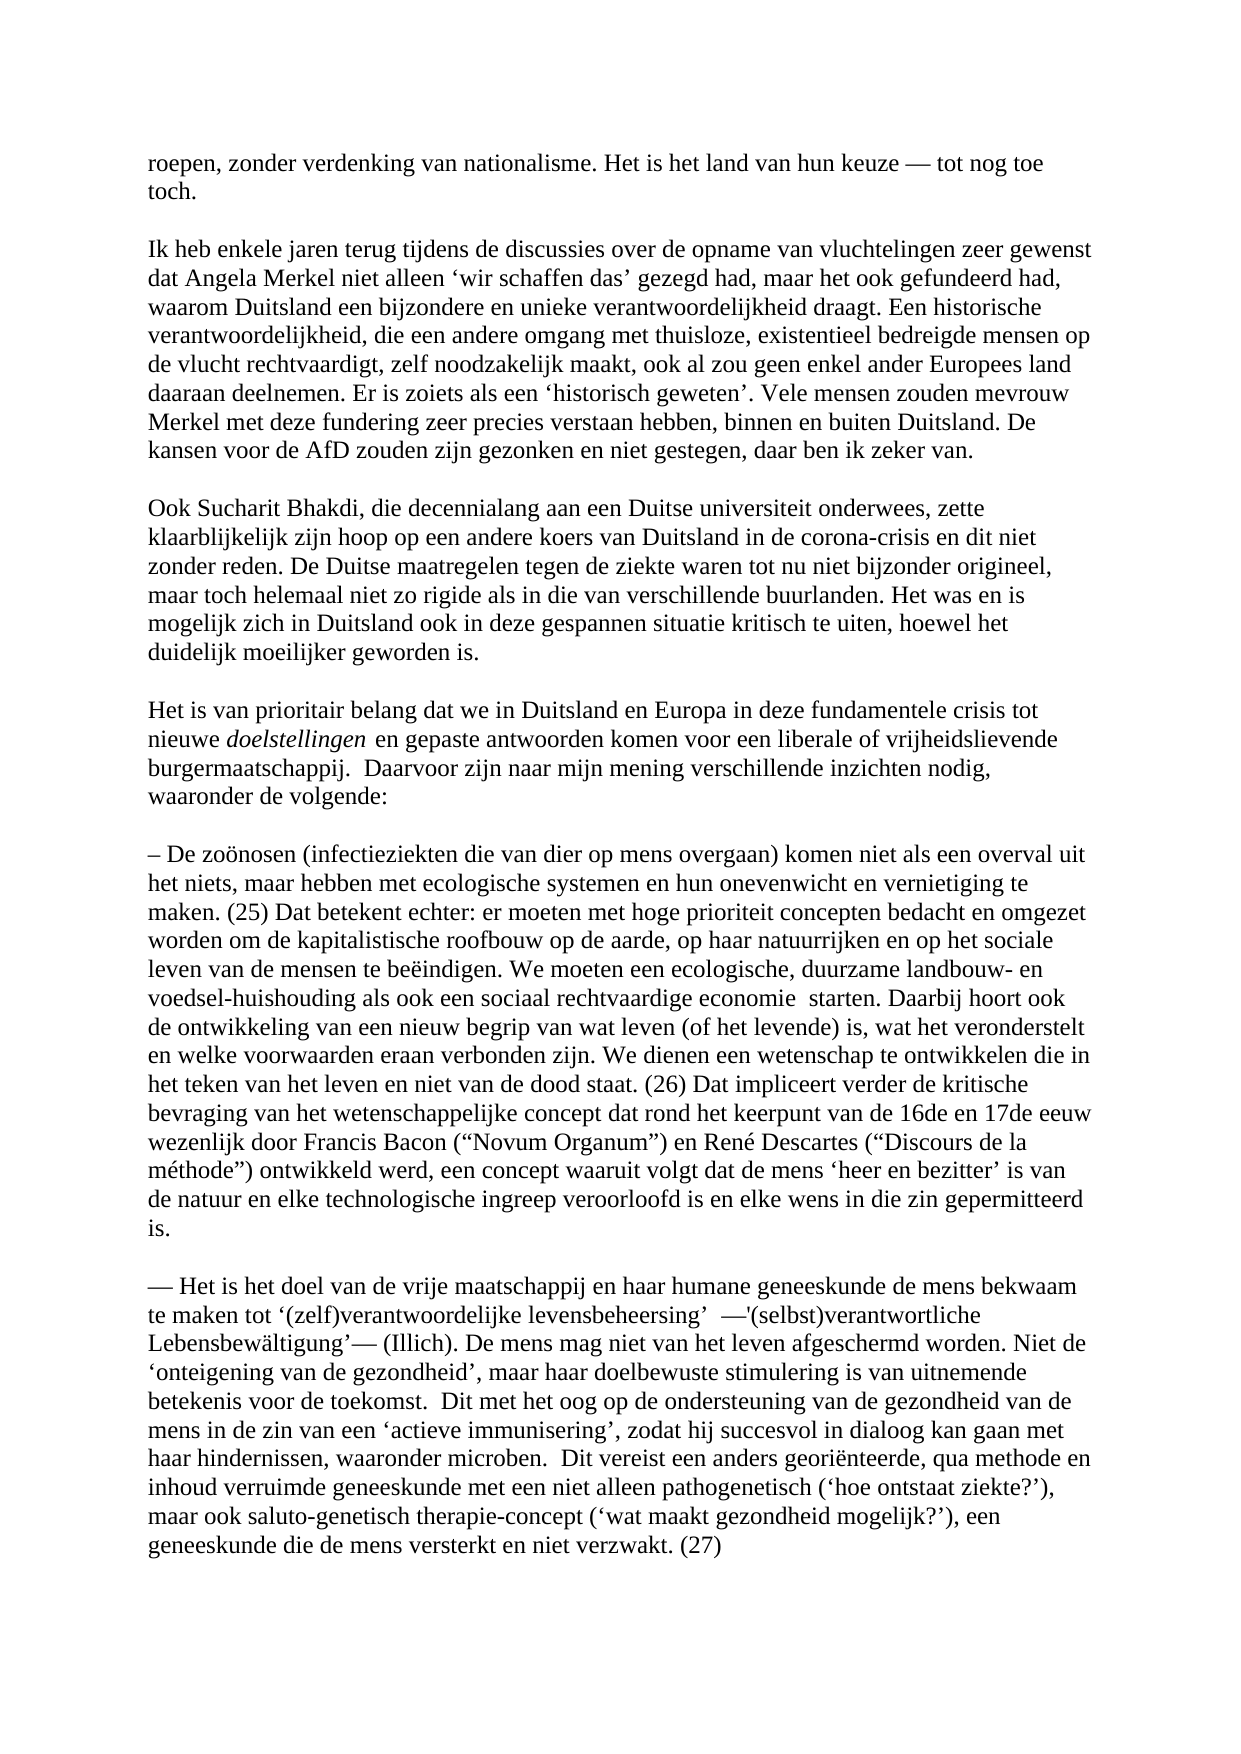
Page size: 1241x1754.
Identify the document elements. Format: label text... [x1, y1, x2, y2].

text – De zoönosen (infectieziekten die van dier op mens overgaan) komen niet als een overval uit het niets, maar hebben met ecologische systemen en hun onevenwicht en vernietiging te maken. (25) Dat betekent echter: er moeten met hoge prioriteit concepten bedacht en omgezet worden om de kapitalistische roofbouw op de aarde, op haar natuurrijken en op het sociale leven van de mensen te beëindigen. We moeten een ecologische, duurzame landbouw- en voedsel-huishouding als ook een sociaal rechtvaardige economie starten. Daarbij hoort ook de ontwikkeling van een nieuw begrip van wat leven (of het levende) is, wat het veronderstelt en welke voorwaarden eraan verbonden zijn. We dienen een wetenschap te ontwikkelen die in het teken van het leven en niet van de dood staat. (26) Dat impliceert verder de kritische bevraging van het wetenschappelijke concept dat rond het keerpunt van de 16de en 17de eeuw wezenlijk door Francis Bacon (“Novum Organum”) en René Descartes (“Discours de la méthode”) ontwikkeld werd, een concept waaruit volgt dat de mens ‘heer en bezitter’ is van de natuur en elke technologische ingreep veroorloofd is en elke wens in die zin gepermitteerd is. [148, 839, 1093, 1242]
text Ik heb enkele jaren terug tijdens de discussies over de opname van vluchtelingen zeer gewenst dat Angela Merkel niet alleen ‘wir schaffen das’ gezegd had, maar het ook gefundeerd had, waarom Duitsland een bijzondere en unieke verantwoordelijkheid draagt. Een historische verantwoordelijkheid, die een andere omgang met thuisloze, existentieel bedreigde mensen op de vlucht rechtvaardigt, zelf noodzakelijk maakt, ook al zou geen enkel ander Europees land daaraan deelnemen. Er is zoiets als een ‘historisch geweten’. Vele mensen zouden mevrouw Merkel met deze fundering zeer precies verstaan hebben, binnen en buiten Duitsland. De kansen voor de AfD zouden zijn gezonken en niet gestegen, daar ben ik zeker van. [148, 234, 1093, 464]
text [148, 148, 1093, 205]
text Ook Sucharit Bhakdi, die decennialang aan een Duitse universiteit onderwees, zette klaarblijkelijk zijn hoop op een andere koers van Duitsland in de corona-crisis en dit niet zonder reden. De Duitse maatregelen tegen de ziekte waren tot nu niet bijzonder origineel, maar toch helemaal niet zo rigide als in die van verschillende buurlanden. Het was en is mogelijk zich in Duitsland ook in deze gespannen situatie kritisch te uiten, hoewel het duidelijk moeilijker geworden is. [148, 493, 1093, 666]
text — Het is het doel van de vrije maatschappij en haar humane geneeskunde de mens bekwaam te maken tot ‘(zelf)verantwoordelijke levensbeheersing’ —'(selbst)verantwortliche Lebensbewältigung’— (Illich). De mens mag niet van het leven afgeschermd worden. Niet de ‘onteigening van de gezondheid’, maar haar doelbewuste stimulering is van uitnemende betekenis voor de toekomst. Dit met het oog op de ondersteuning van de gezondheid van de mens in de zin van een ‘actieve immunisering’, zodat hij succesvol in dialoog kan gaan met haar hindernissen, waaronder microben. Dit vereist een anders georiënteerde, qua methode en inhoud verruimde geneeskunde met een niet alleen pathogenetisch (‘hoe ontstaat ziekte?’), maar ook saluto-genetisch therapie-concept (‘wat maakt gezondheid mogelijk?’), een geneeskunde die de mens versterkt en niet verzwakt. (27) [148, 1271, 1093, 1558]
text Het is van prioritair belang dat we in Duitsland en Europa in deze fundamentele crisis tot nieuwe doelstellingen en gepaste antwoorden komen voor een liberale of vrijheidslievende burgermaatschappij. Daarvoor zijn naar mijn mening verschillende inzichten nodig, waaronder de volgende: [148, 695, 1093, 810]
